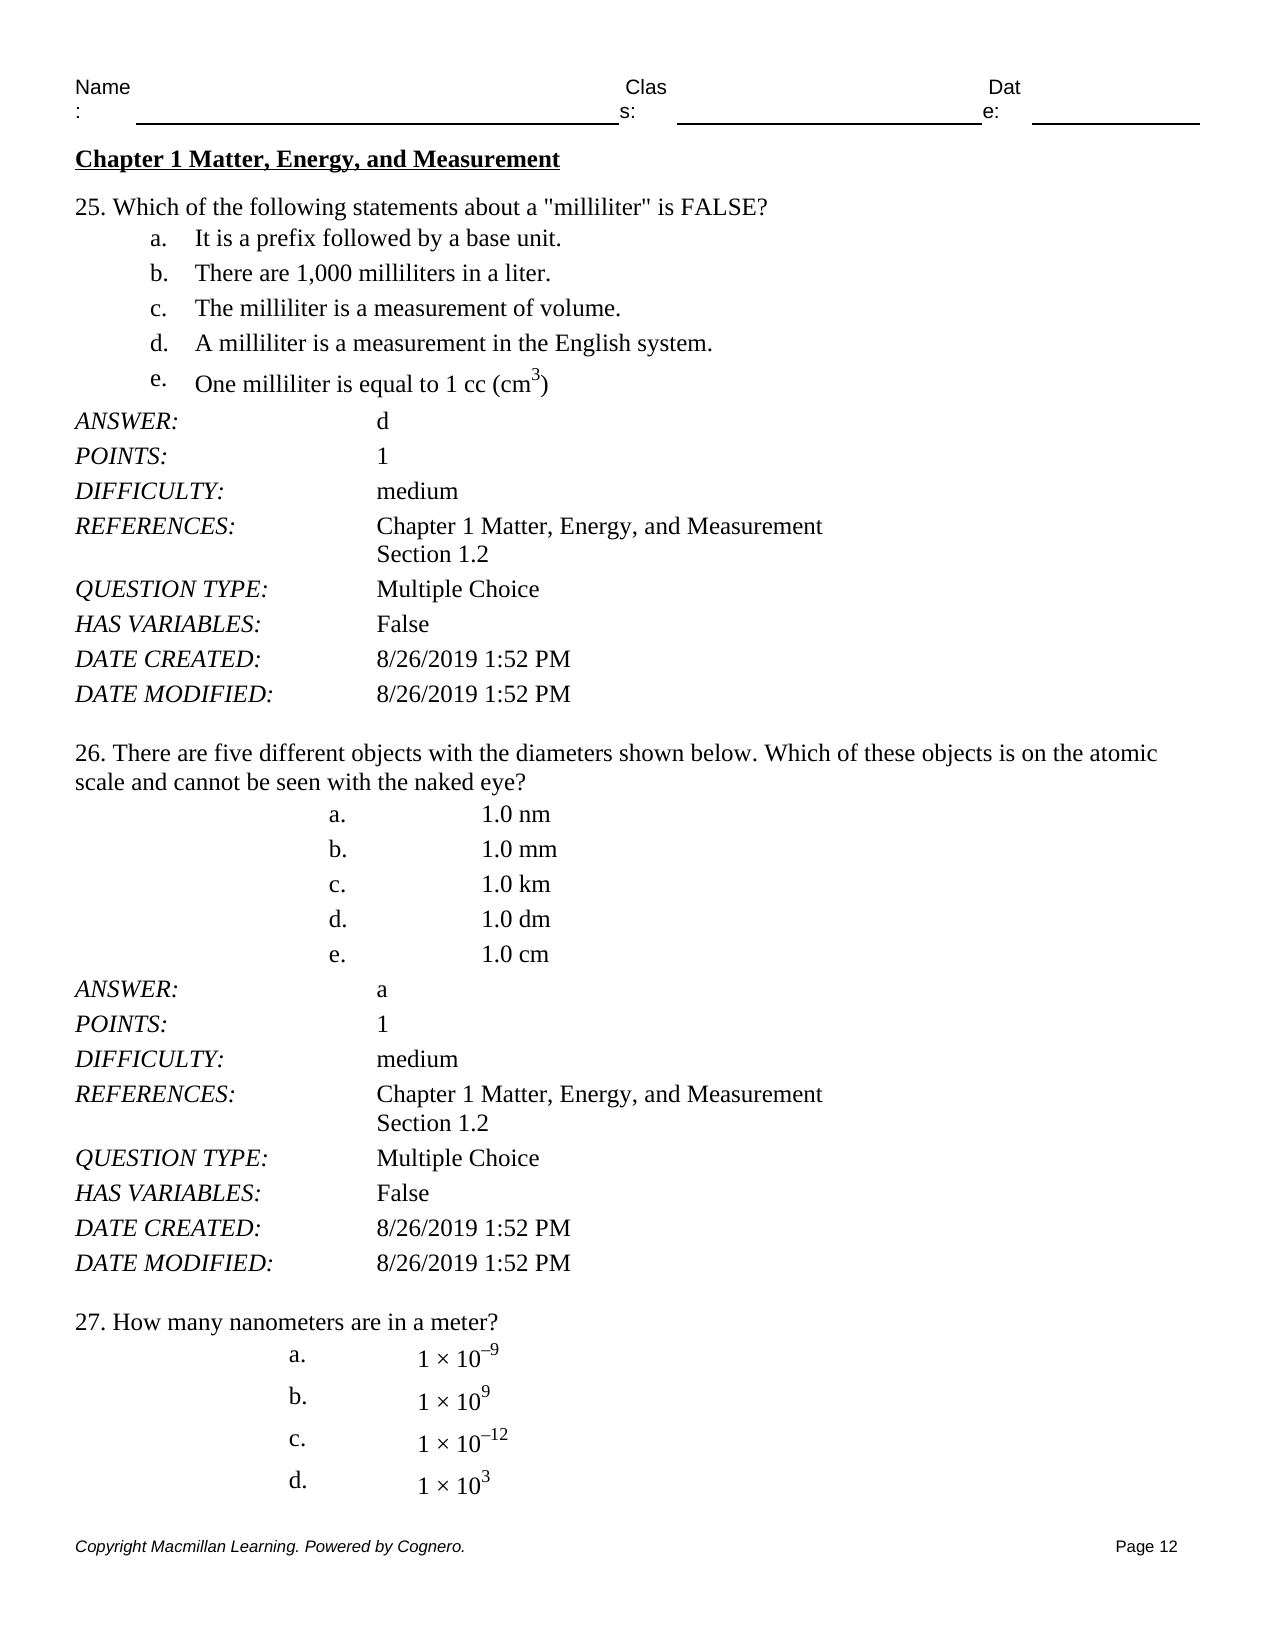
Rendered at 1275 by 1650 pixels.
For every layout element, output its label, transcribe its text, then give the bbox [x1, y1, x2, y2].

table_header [75, 1307, 1200, 1504]
table_header 25. Which of the following statements about a "milliliter" is FALSE? [75, 192, 1200, 711]
table_header 26. There are five different objects with the diameters shown below. Which of these objects is on the atomic scale and cannot be seen with the naked eye? [75, 739, 1200, 1280]
